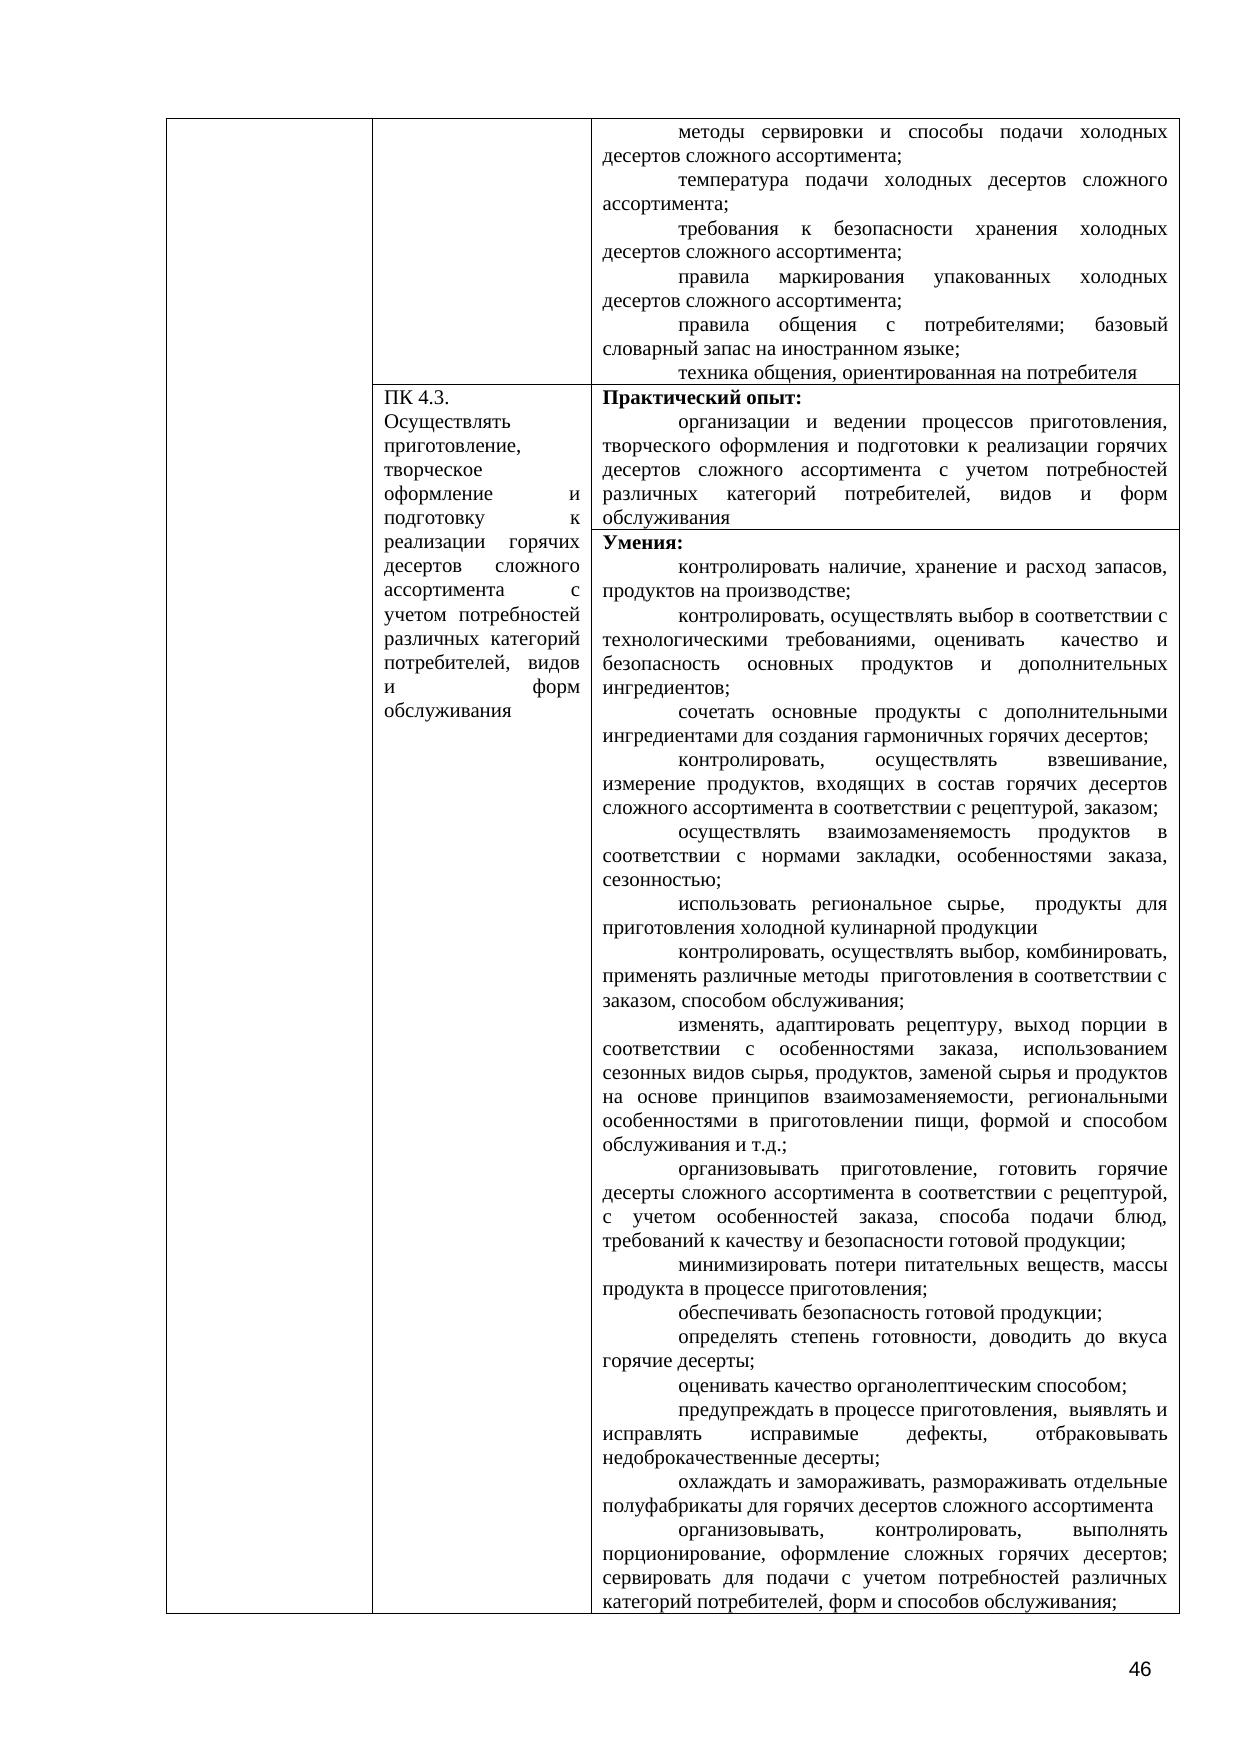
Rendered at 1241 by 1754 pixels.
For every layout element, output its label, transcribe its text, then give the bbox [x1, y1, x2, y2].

table_cell Практический опыт: организации и ведении процессов приготовления, творческого оформления и подготовки к реализации горячих десертов сложного ассортимента с учетом потребностей различных категорий потребителей, видов и форм обслуживания [592, 385, 1179, 529]
table_cell ПК 4.3. Осуществлять приготовление, творческое оформление и подготовку к реализации горячих десертов сложного ассортимента с учетом потребностей различных категорий потребителей, видов и форм обслуживания [373, 385, 591, 1613]
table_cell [592, 530, 1179, 1613]
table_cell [592, 119, 1179, 384]
